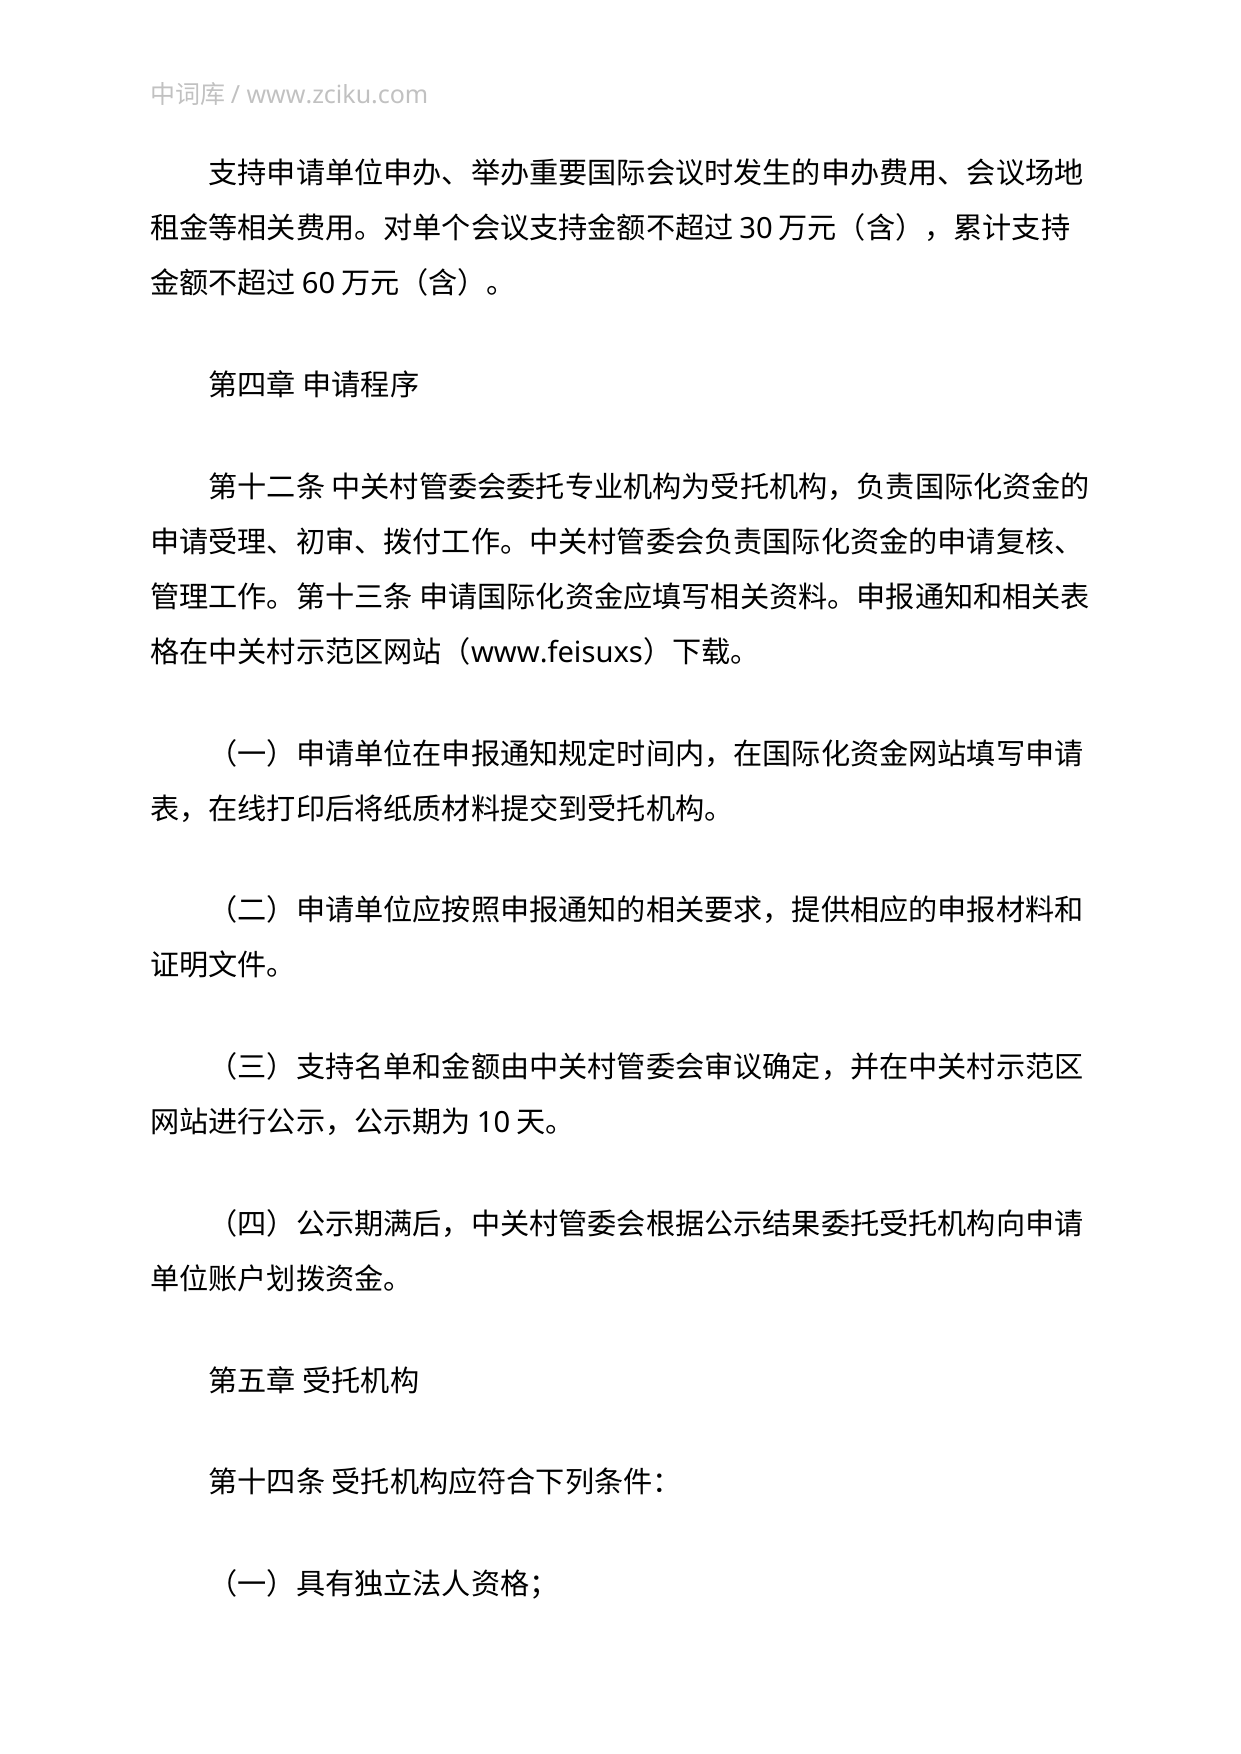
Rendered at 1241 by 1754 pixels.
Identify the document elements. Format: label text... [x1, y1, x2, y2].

text （一）申请单位在申报通知规定时间内，在国际化资金网站填写申请表，在线打印后将纸质材料提交到受托机构。 [150, 730, 1090, 827]
text （四）公示期满后，中关村管委会根据公示结果委托受托机构向申请单位账户划拨资金。 [150, 1201, 1090, 1298]
text 第十二条 中关村管委会委托专业机构为受托机构，负责国际化资金的申请受理、初审、拨付工作。中关村管委会负责国际化资金的申请复核、管理工作。第十三条 申请国际化资金应填写相关资料。申报通知和相关表格在中关村示范区网站（www.feisuxs）下载。 [150, 464, 1090, 671]
text 支持申请单位申办、举办重要国际会议时发生的申办费用、会议场地租金等相关费用。对单个会议支持金额不超过30万元（含），累计支持金额不超过60万元（含）。 [150, 150, 1090, 302]
text （三）支持名单和金额由中关村管委会审议确定，并在中关村示范区网站进行公示，公示期为10天。 [150, 1044, 1090, 1141]
text 第十四条 受托机构应符合下列条件： [150, 1459, 1090, 1501]
text 第五章 受托机构 [150, 1357, 1090, 1399]
text （一）具有独立法人资格； [150, 1561, 1090, 1603]
text （二）申请单位应按照申报通知的相关要求，提供相应的申报材料和证明文件。 [150, 887, 1090, 984]
text 第四章 申请程序 [150, 362, 1090, 404]
